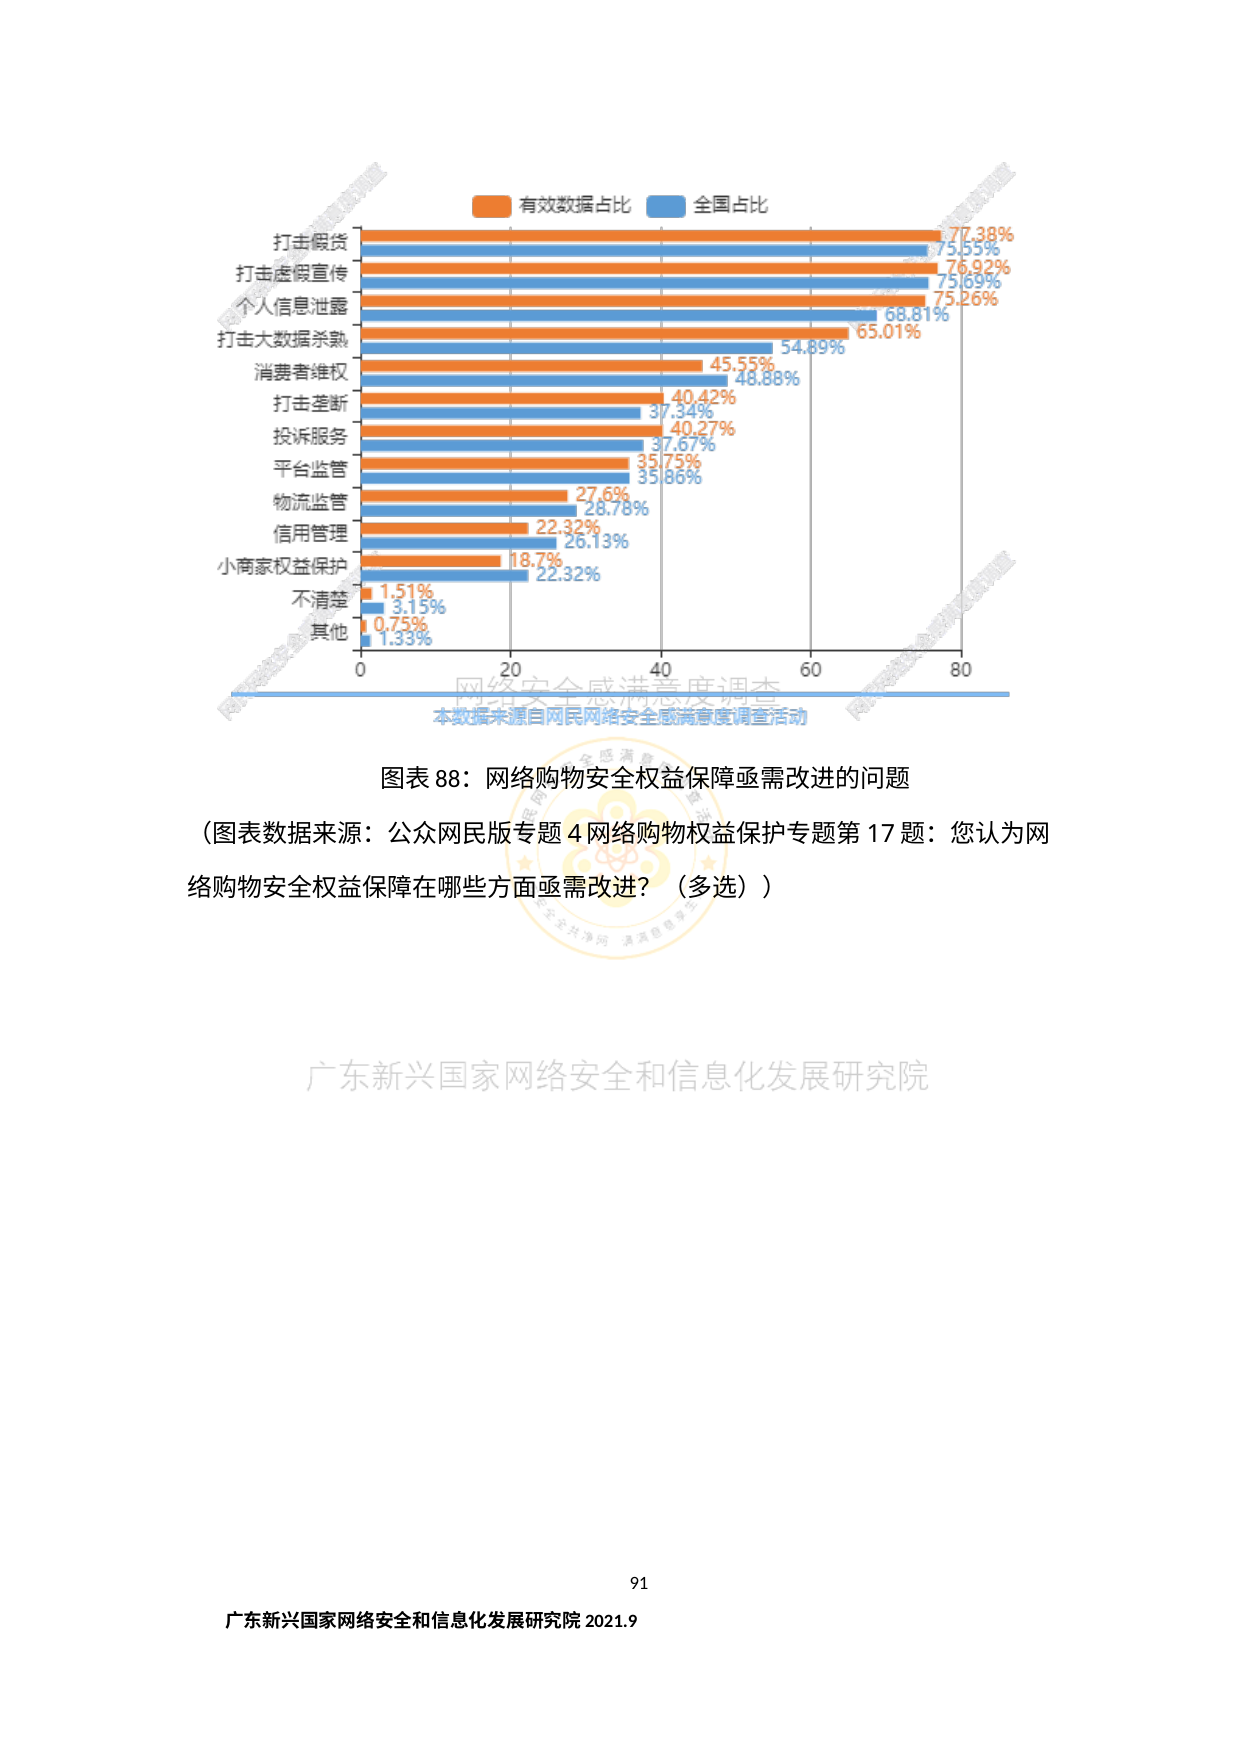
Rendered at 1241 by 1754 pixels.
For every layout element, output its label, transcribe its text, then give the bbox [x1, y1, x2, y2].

picture [202, 150, 1039, 744]
text （图表数据来源：公众网民版专题4网络购物权益保护专题第17题：您认为网络购物安全权益保障在哪些方面亟需改进？（多选）） [187, 813, 1053, 904]
text 图表88：网络购物安全权益保障亟需改进的问题 [187, 759, 1053, 795]
